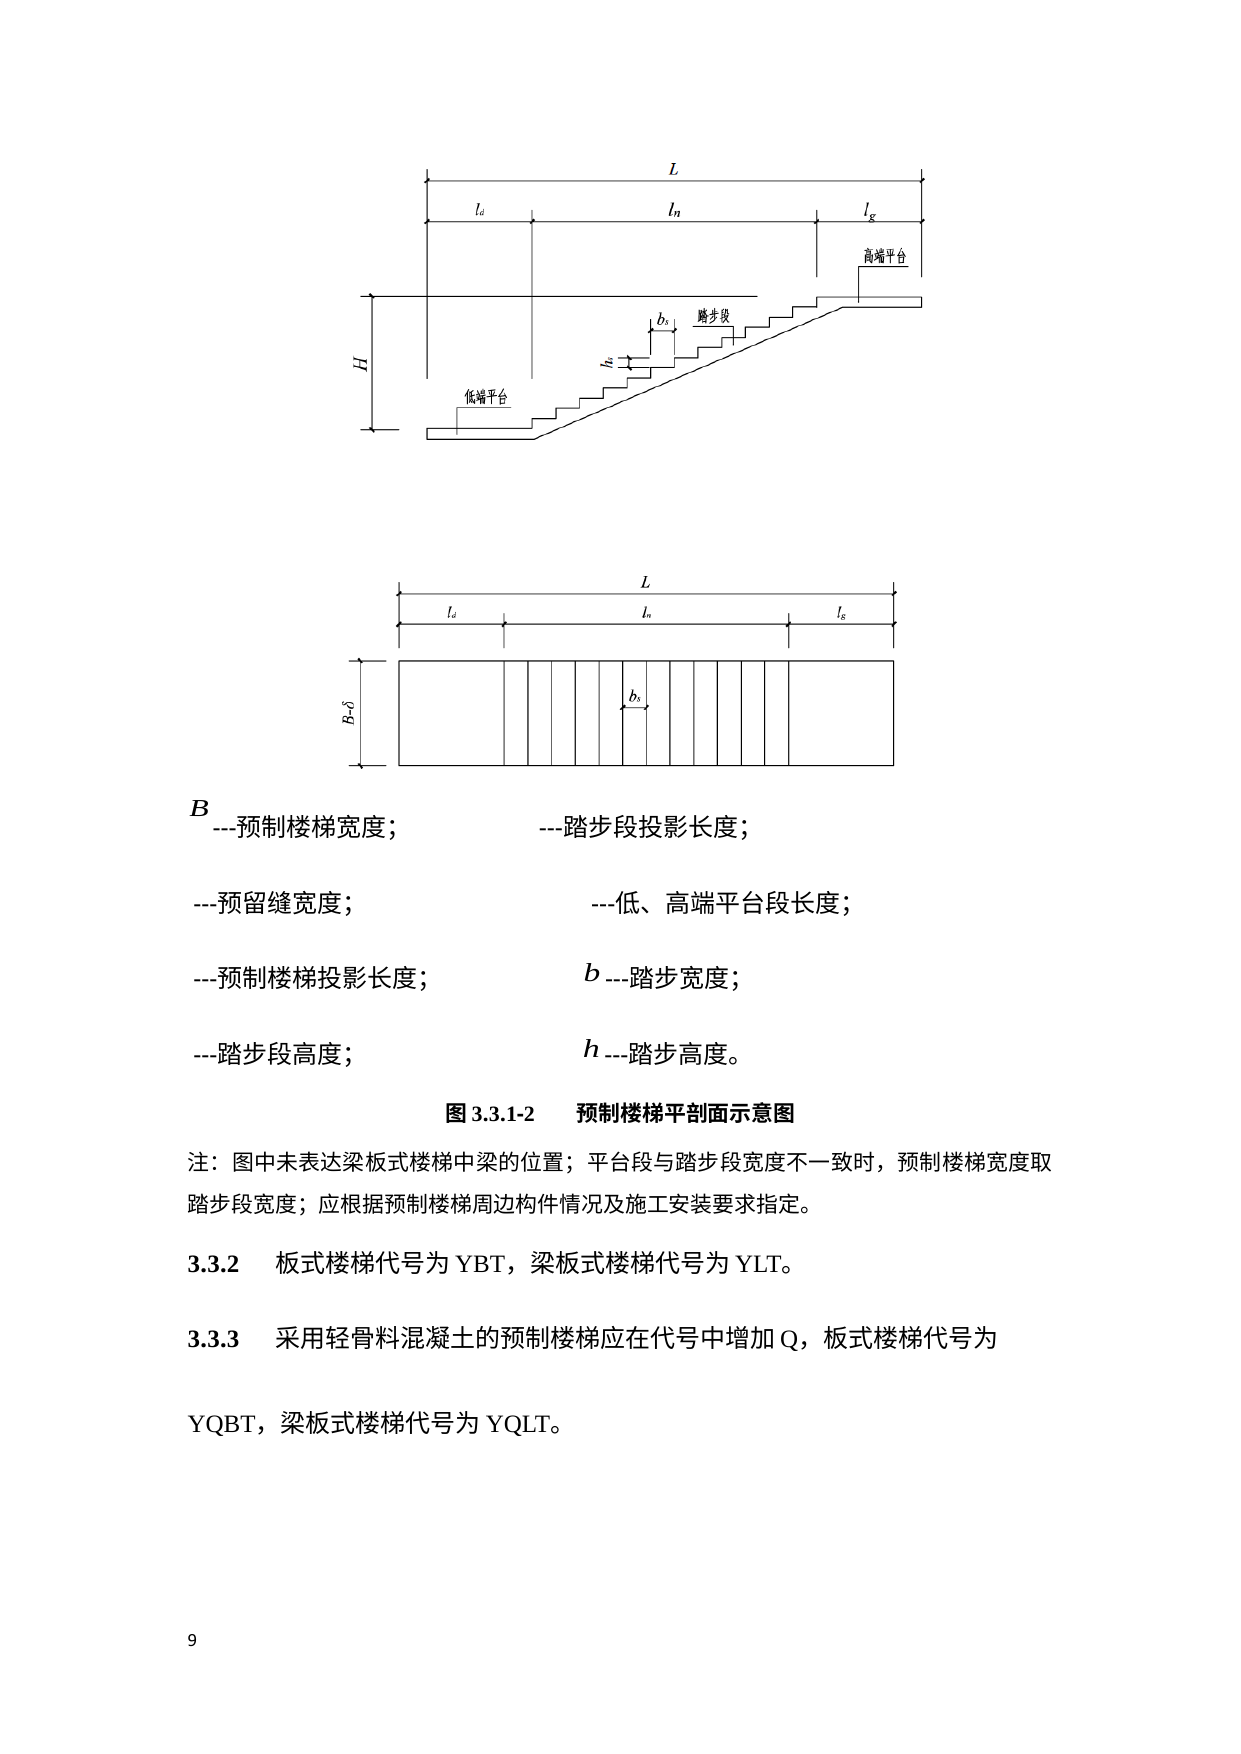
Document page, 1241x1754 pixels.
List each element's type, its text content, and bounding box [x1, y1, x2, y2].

text ---预制楼梯投影长度； ---踏步宽度； [187, 944, 1053, 1009]
text 注：图中未表达梁板式楼梯中梁的位置；平台段与踏步段宽度不一致时，预制楼梯宽度取踏步段宽度；应根据预制楼梯周边构件情况及施工安装要求指定。 [187, 1144, 1053, 1219]
text ---预制楼梯宽度； ---踏步段投影长度； [187, 793, 1053, 858]
text 3.3.3 采用轻骨料混凝土的预制楼梯应在代号中增加Q，板式楼梯代号为YQBT，梁板式楼梯代号为YQLT。 [187, 1304, 1053, 1454]
text ---预留缝宽度； ---低、高端平台段长度； [187, 869, 1053, 934]
picture [272, 162, 968, 456]
text 图3.3.1-2 预制楼梯平剖面示意图 [187, 1096, 1053, 1129]
text 3.3.2 板式楼梯代号为YBT，梁板式楼梯代号为YLT。 [187, 1229, 1053, 1294]
picture [309, 552, 931, 777]
text ---踏步段高度； ---踏步高度。 [187, 1020, 1053, 1085]
